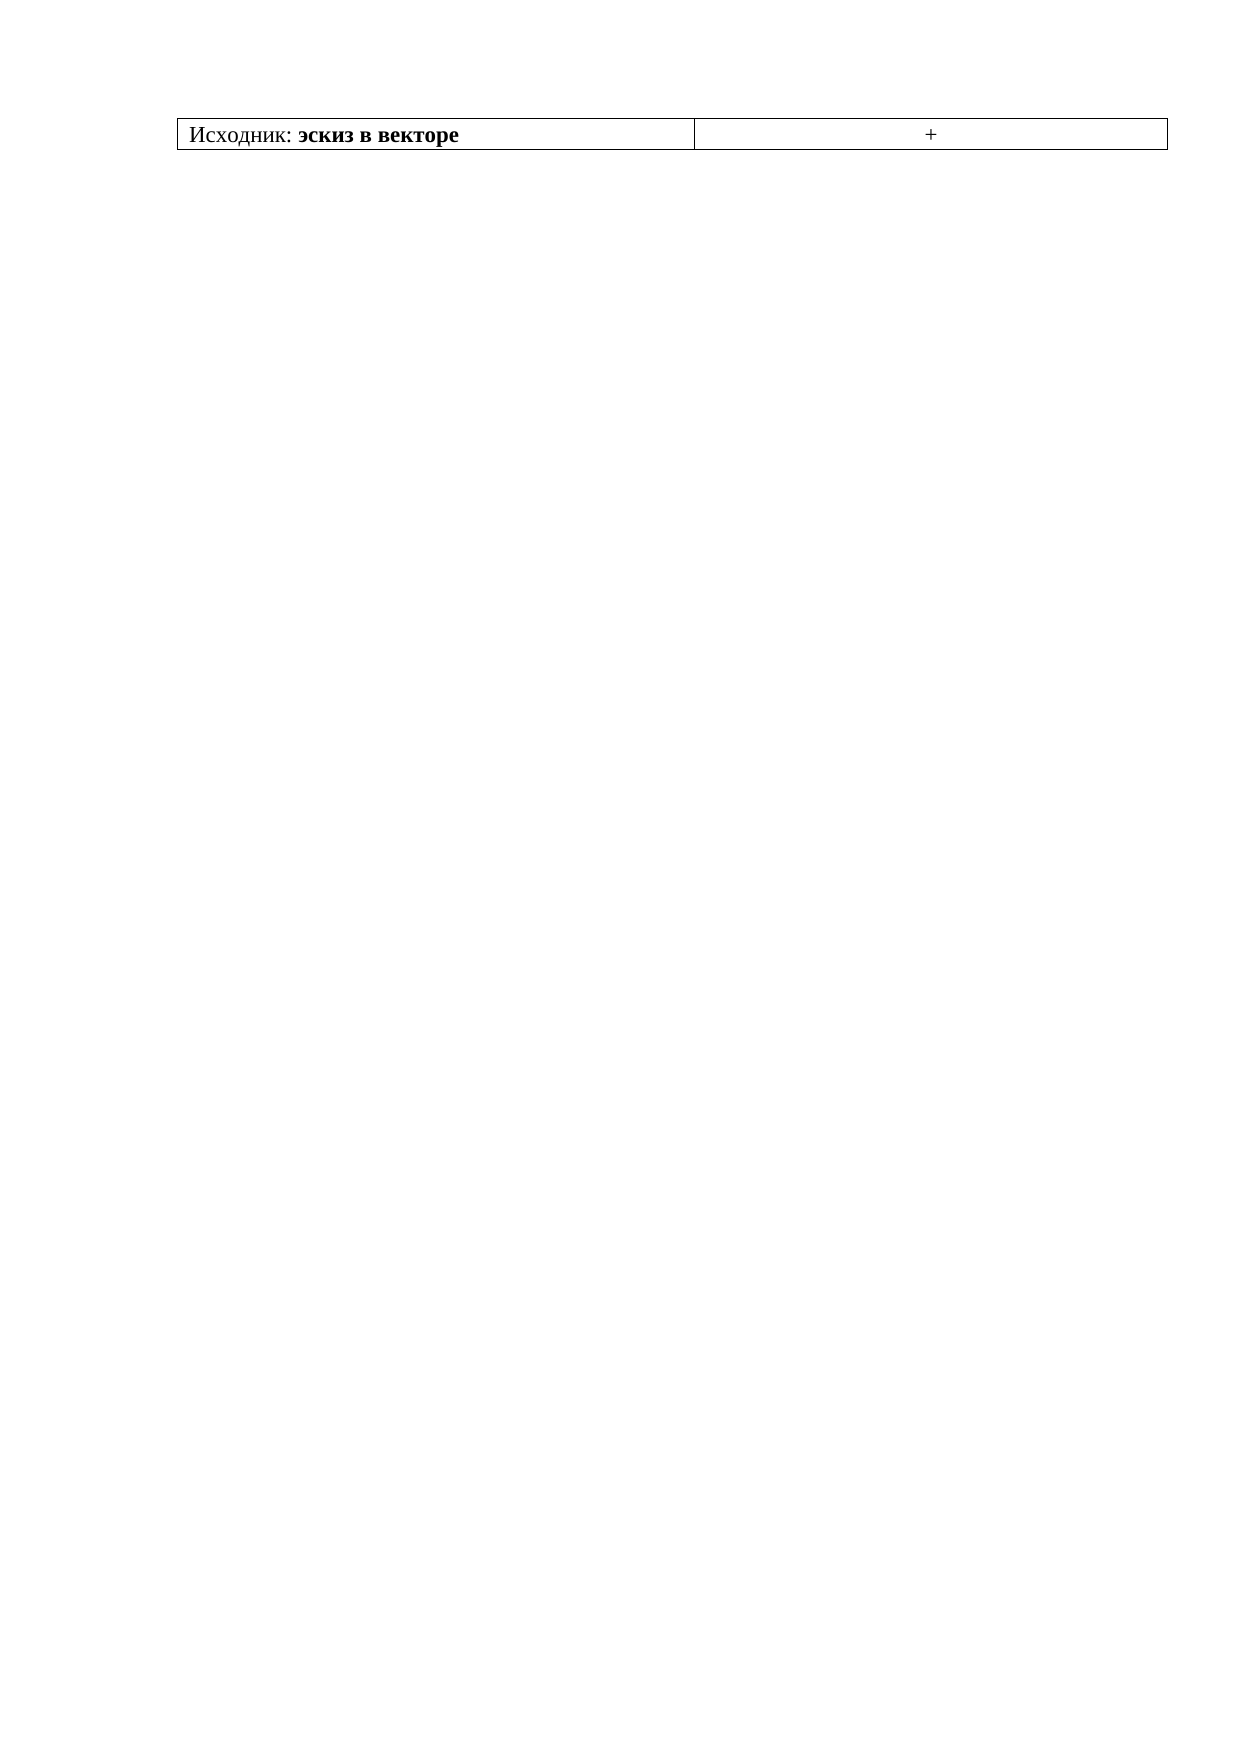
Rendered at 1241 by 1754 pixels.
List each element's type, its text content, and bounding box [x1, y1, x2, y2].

table_header Исходник: эскиз в векторе [178, 119, 694, 149]
table_header + [695, 119, 1167, 149]
